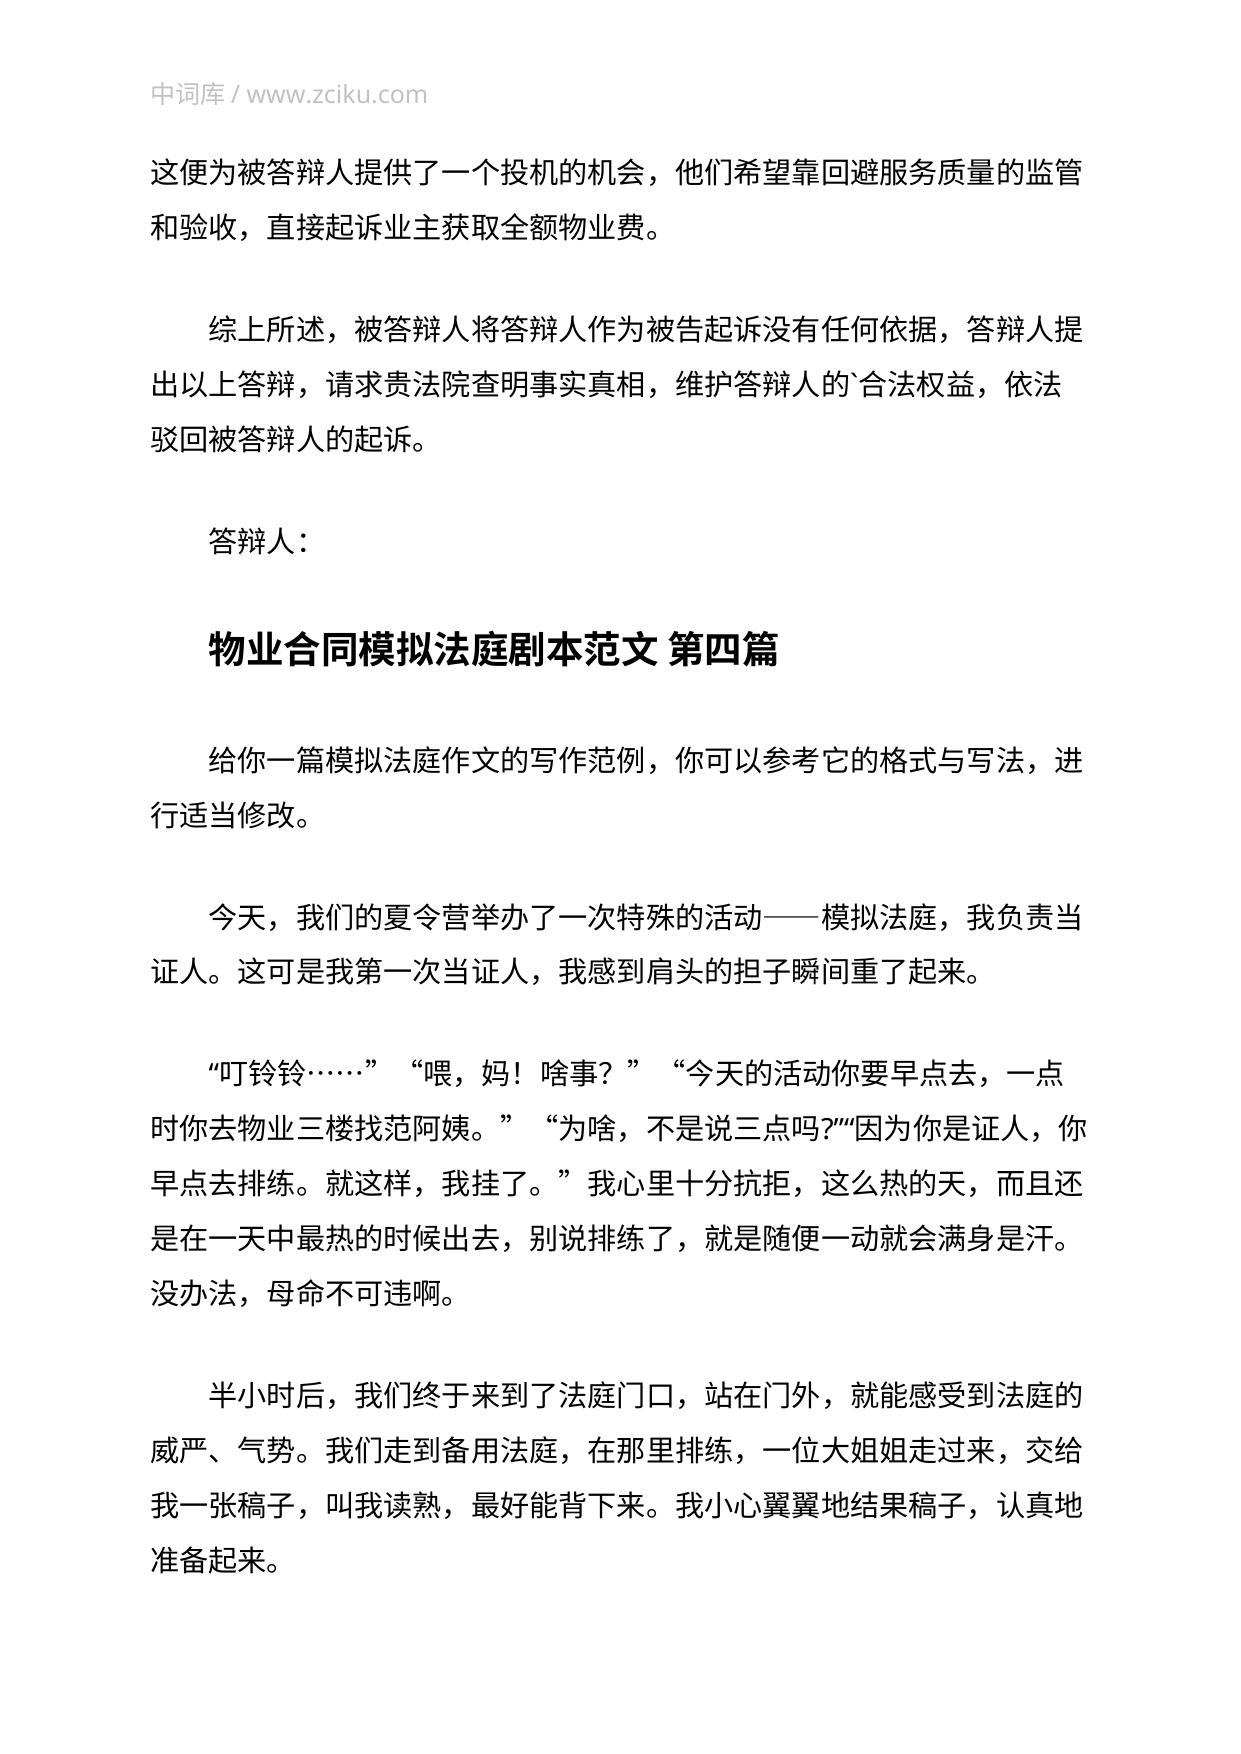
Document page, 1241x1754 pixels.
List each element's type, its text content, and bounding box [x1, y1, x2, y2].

text 综上所述，被答辩人将答辩人作为被告起诉没有任何依据，答辩人提出以上答辩，请求贵法院查明事实真相，维护答辩人的`合法权益，依法驳回被答辩人的起诉。 [150, 307, 1090, 459]
text 今天，我们的夏令营举办了一次特殊的活动——模拟法庭，我负责当证人。这可是我第一次当证人，我感到肩头的担子瞬间重了起来。 [150, 894, 1090, 991]
text 半小时后，我们终于来到了法庭门口，站在门外，就能感受到法庭的威严、气势。我们走到备用法庭，在那里排练，一位大姐姐走过来，交给我一张稿子，叫我读熟，最好能背下来。我小心翼翼地结果稿子，认真地准备起来。 [150, 1372, 1090, 1579]
text 答辩人： [150, 518, 1090, 561]
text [150, 150, 1090, 247]
text 物业合同模拟法庭剧本范文 第四篇 [150, 620, 1090, 674]
text “叮铃铃……”“喂，妈！啥事？”“今天的活动你要早点去，一点时你去物业三楼找范阿姨。”“为啥，不是说三点吗?”“因为你是证人，你早点去排练。就这样，我挂了。”我心里十分抗拒，这么热的天，而且还是在一天中最热的时候出去，别说排练了，就是随便一动就会满身是汗。没办法，母命不可违啊。 [150, 1051, 1090, 1313]
text 给你一篇模拟法庭作文的写作范例，你可以参考它的格式与写法，进行适当修改。 [150, 737, 1090, 835]
